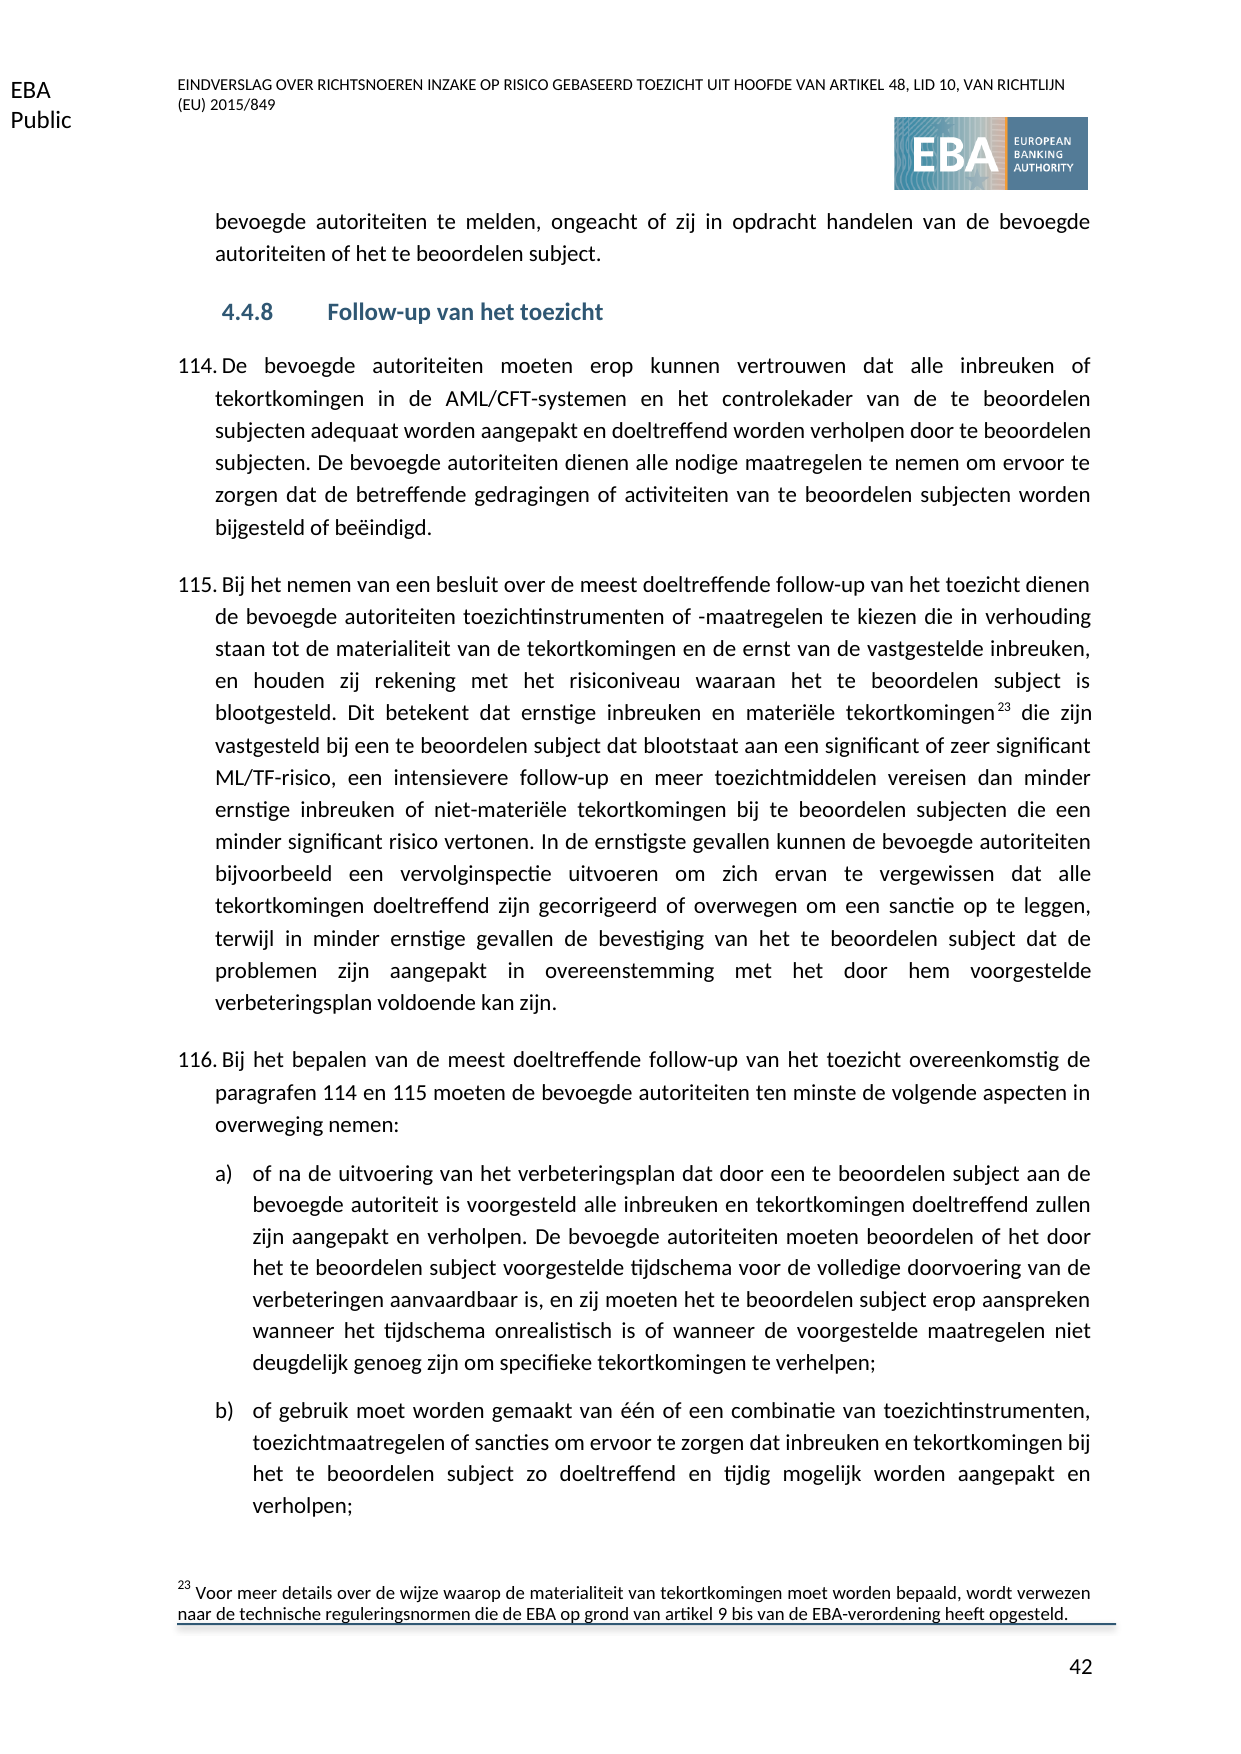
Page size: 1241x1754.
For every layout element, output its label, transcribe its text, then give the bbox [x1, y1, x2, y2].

list of na de uitvoering van het verbeteringsplan dat door een te beoordelen subject aan de bevoegde autoriteit is voorgesteld alle inbreuken en tekortkomingen doeltreffend zullen zijn aangepakt en verholpen. De bevoegde autoriteiten moeten beoordelen of het door het te beoordelen subject voorgestelde tijdschema voor de volledige doorvoering van de verbeteringen aanvaardbaar is, en zij moeten het te beoordelen subject erop aanspreken wanneer het tijdschema onrealistisch is of wanneer de voorgestelde maatregelen niet deugdelijk genoeg zijn om specifieke tekortkomingen te verhelpen; [215, 1159, 1092, 1376]
list of gebruik moet worden gemaakt van één of een combinatie van toezichtinstrumenten, toezichtmaatregelen of sancties om ervoor te zorgen dat inbreuken en tekortkomingen bij het te beoordelen subject zo doeltreffend en tijdig mogelijk worden aangepakt en verholpen; [215, 1396, 1092, 1519]
picture [894, 117, 1088, 190]
list De bevoegde autoriteiten moeten erop kunnen vertrouwen dat alle inbreuken of tekortkomingen in de AML/CFT-systemen en het controlekader van de te beoordelen subjecten adequaat worden aangepakt en doeltreffend worden verholpen door te beoordelen subjecten. De bevoegde autoriteiten dienen alle nodige maatregelen te nemen om ervoor te zorgen dat de betreffende gedragingen of activiteiten van te beoordelen subjecten worden bijgesteld of beëindigd. [177, 352, 1092, 541]
list Bij het nemen van een besluit over de meest doeltreffende follow-up van het toezicht dienen de bevoegde autoriteiten toezichtinstrumenten of -maatregelen te kiezen die in verhouding staan tot de materialiteit van de tekortkomingen en de ernst van de vastgestelde inbreuken, en houden zij rekening met het risiconiveau waaraan het te beoordelen subject is blootgesteld. Dit betekent dat ernstige inbreuken en materiële tekortkomingen die zijn vastgesteld bij een te beoordelen subject dat blootstaat aan een significant of zeer significant ML/TF-risico, een intensievere follow-up en meer toezichtmiddelen vereisen dan minder ernstige inbreuken of niet-materiële tekortkomingen bij te beoordelen subjecten die een minder significant risico vertonen. In de ernstigste gevallen kunnen de bevoegde autoriteiten bijvoorbeeld een vervolginspectie uitvoeren om zich ervan te vergewissen dat alle tekortkomingen doeltreffend zijn gecorrigeerd of overwegen om een sanctie op te leggen, terwijl in minder ernstige gevallen de bevestiging van het te beoordelen subject dat de problemen zijn aangepakt in overeenstemming met het door hem voorgestelde verbeteringsplan voldoende kan zijn. [177, 570, 1092, 1016]
list Bij het bepalen van de meest doeltreffende follow-up van het toezicht overeenkomstig de paragrafen 114 en 115 moeten de bevoegde autoriteiten ten minste de volgende aspecten in overweging nemen: [177, 1045, 1092, 1138]
title Follow-up van het toezicht [222, 296, 1092, 327]
